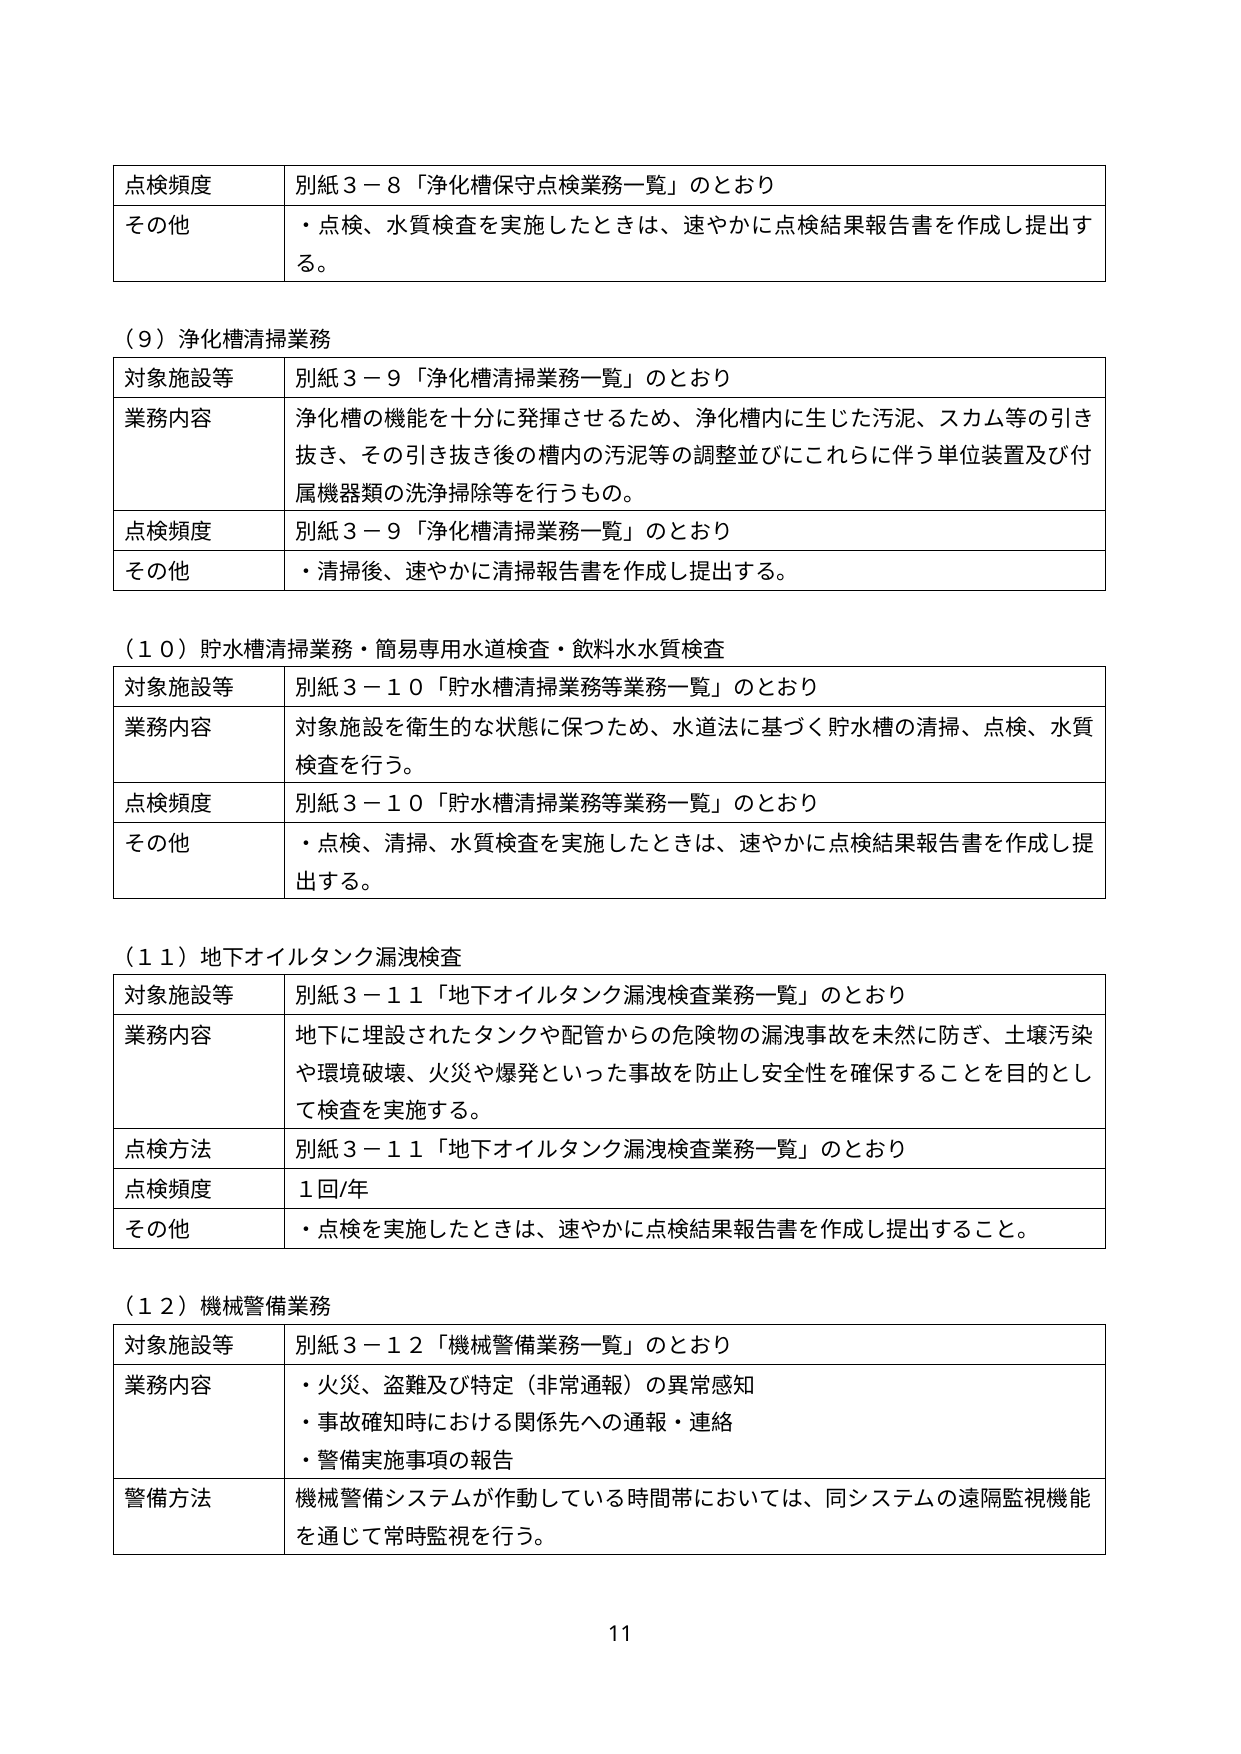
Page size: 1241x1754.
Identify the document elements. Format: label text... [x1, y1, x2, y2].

table_cell 地下に埋設されたタンクや配管からの危険物の漏洩事故を未然に防ぎ、土壌汚染や環境破壊、火災や爆発といった事故を防止し安全性を確保することを目的として検査を実施する。 [285, 1015, 1105, 1128]
text （１２）機械警備業務 [112, 1286, 1128, 1324]
table_cell 点検頻度 [114, 166, 284, 204]
table_cell ・点検、清掃、水質検査を実施したときは、速やかに点検結果報告書を作成し提出する。 [285, 823, 1105, 898]
table_cell 浄化槽の機能を十分に発揮させるため、浄化槽内に生じた汚泥、スカム等の引き抜き、その引き抜き後の槽内の汚泥等の調整並びにこれらに伴う単位装置及び付属機器類の洗浄掃除等を行うもの。 [285, 398, 1105, 510]
table_cell ・清掃後、速やかに清掃報告書を作成し提出する。 [285, 551, 1105, 590]
text （１０）貯水槽清掃業務・簡易専用水道検査・飲料水水質検査 [112, 629, 1128, 666]
table_cell 機械警備システムが作動している時間帯においては、同システムの遠隔監視機能を通じて常時監視を行う。 [285, 1479, 1105, 1553]
table_cell 点検方法 [114, 1129, 284, 1168]
table_cell その他 [114, 551, 284, 590]
table_cell 別紙３－１０「貯水槽清掃業務等業務一覧」のとおり [285, 783, 1105, 822]
table_cell ・点検を実施したときは、速やかに点検結果報告書を作成し提出すること。 [285, 1209, 1105, 1248]
table_cell 別紙３－９「浄化槽清掃業務一覧」のとおり [285, 511, 1105, 550]
table_cell 業務内容 [114, 1365, 284, 1477]
table_header 別紙３－１２「機械警備業務一覧」のとおり [285, 1325, 1105, 1364]
table_cell 点検頻度 [114, 783, 284, 822]
table_cell ・点検、水質検査を実施したときは、速やかに点検結果報告書を作成し提出する。 [285, 206, 1105, 281]
table_header 別紙３－１１「地下オイルタンク漏洩検査業務一覧」のとおり [285, 975, 1105, 1014]
table_cell その他 [114, 823, 284, 898]
table_cell 対象施設を衛生的な状態に保つため、水道法に基づく貯水槽の清掃、点検、水質検査を行う。 [285, 707, 1105, 782]
table_cell 業務内容 [114, 1015, 284, 1128]
text （９）浄化槽清掃業務 [112, 319, 1128, 357]
table_header 対象施設等 [114, 667, 284, 706]
table_cell 警備方法 [114, 1479, 284, 1553]
table_cell １回/年 [285, 1169, 1105, 1208]
table_cell 業務内容 [114, 398, 284, 510]
table_header 対象施設等 [114, 1325, 284, 1364]
table_header 別紙３－９「浄化槽清掃業務一覧」のとおり [285, 358, 1105, 397]
table_header 対象施設等 [114, 358, 284, 397]
table_header 対象施設等 [114, 975, 284, 1014]
table_cell その他 [114, 1209, 284, 1248]
table_cell 別紙３－１１「地下オイルタンク漏洩検査業務一覧」のとおり [285, 1129, 1105, 1168]
text （１１）地下オイルタンク漏洩検査 [112, 937, 1128, 974]
table_cell 業務内容 [114, 707, 284, 782]
table_header 別紙３－１０「貯水槽清掃業務等業務一覧」のとおり [285, 667, 1105, 706]
table_cell 点検頻度 [114, 1169, 284, 1208]
table_cell 点検頻度 [114, 511, 284, 550]
table_cell ・火災、盗難及び特定（非常通報）の異常感知 ・事故確知時における関係先への通報・連絡 ・警備実施事項の報告 [285, 1365, 1105, 1477]
table_cell その他 [114, 206, 284, 281]
table_cell 別紙３－８「浄化槽保守点検業務一覧」のとおり [285, 166, 1105, 204]
